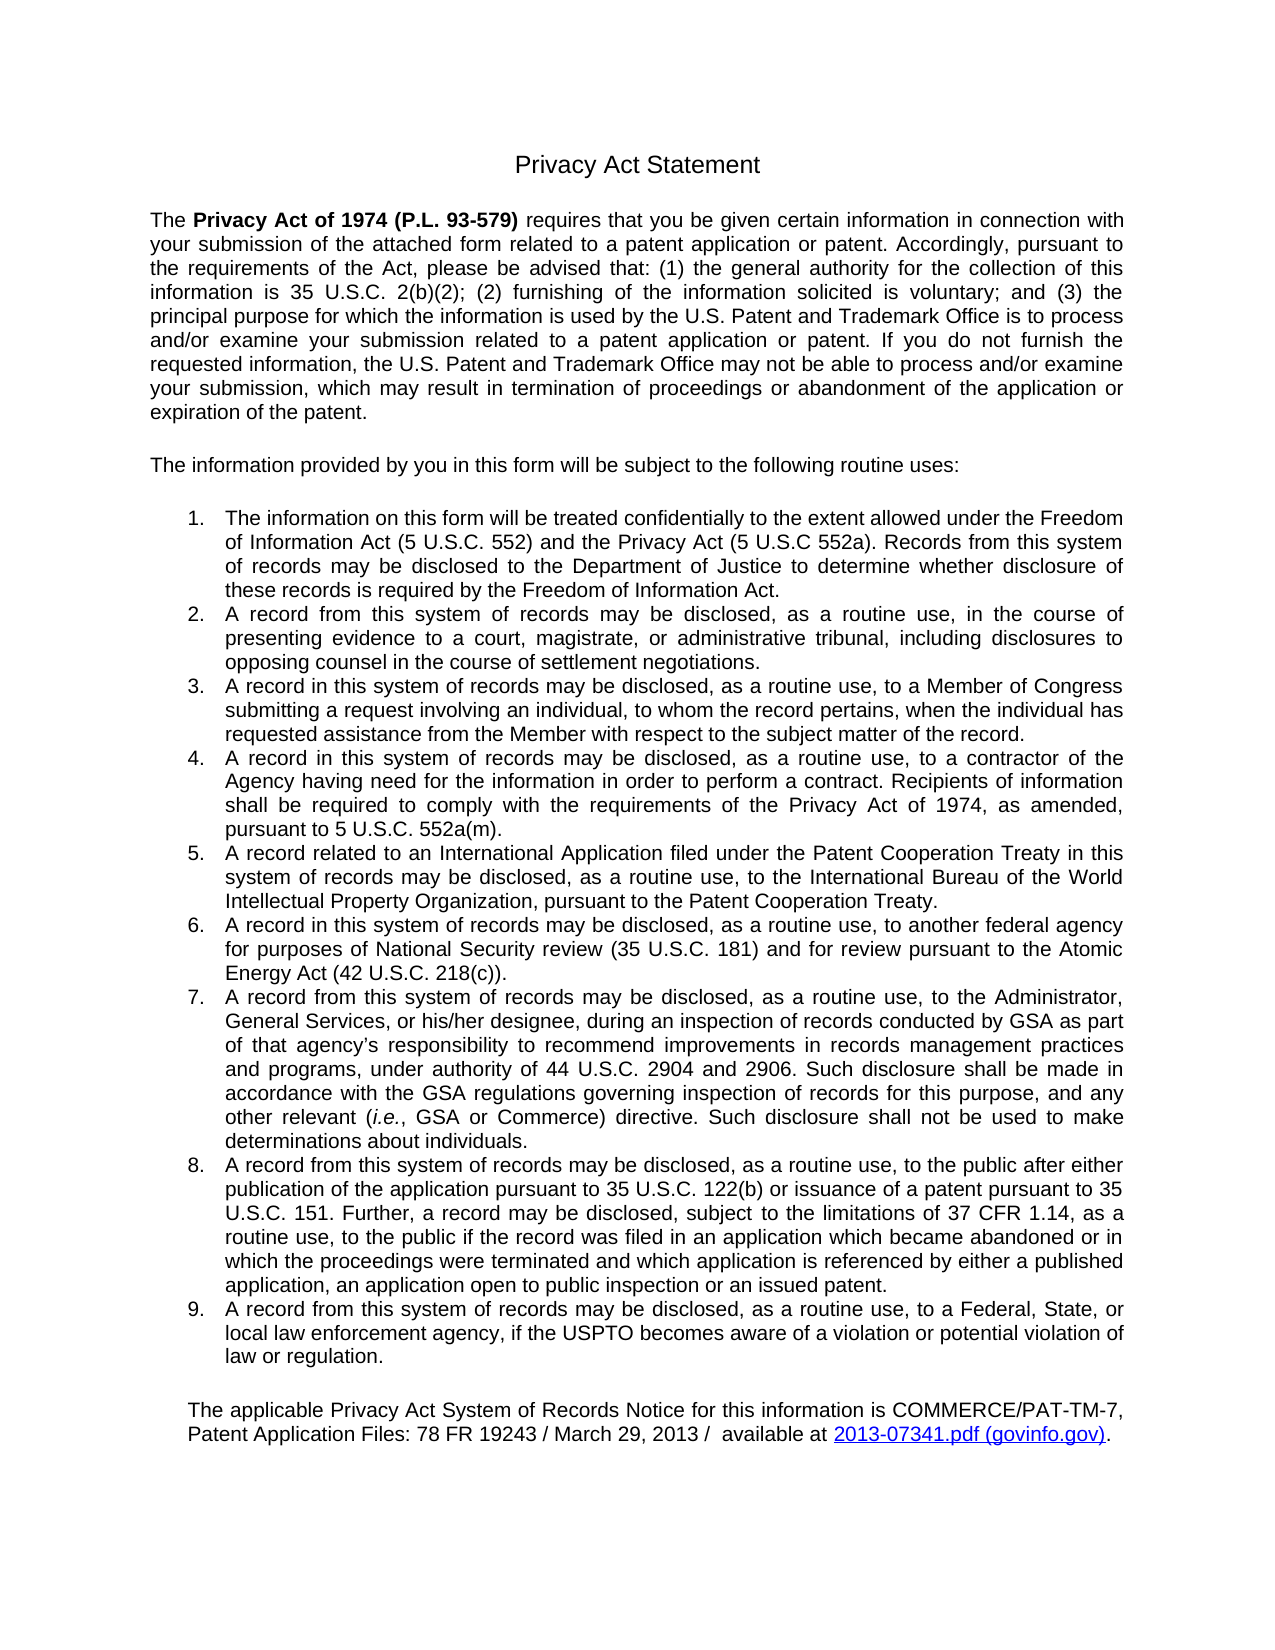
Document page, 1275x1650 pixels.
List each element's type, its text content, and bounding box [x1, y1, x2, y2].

list A record from this system of records may be disclosed, as a routine use, to the Administrator, General Services, or his/her designee, during an inspection of records conducted by GSA as part of that agency’s responsibility to recommend improvements in records management practices and programs, under authority of 44 U.S.C. 2904 and 2906. Such disclosure shall be made in accordance with the GSA regulations governing inspection of records for this purpose, and any other relevant (i.e., GSA or Commerce) directive. Such disclosure shall not be used to make determinations about individuals. [187, 1160, 1125, 1328]
list A record in this system of records may be disclosed, as a routine use, to a contractor of the Agency having need for the information in order to perform a contract. Recipients of information shall be required to comply with the requirements of the Privacy Act of 1974, as amended, pursuant to 5 U.S.C. 552a(m). [187, 833, 1125, 929]
text The information provided by you in this form will be subject to the following routine uses: [150, 453, 1125, 477]
text The Privacy Act of 1974 (P.L. 93-579) requires that you be given certain information in connection with your submission of the attached form related to a patent application or patent. Accordingly, pursuant to the requirements of the Act, please be advised that: (1) the general authority for the collection of this information is 35 U.S.C. 2(b)(2); (2) furnishing of the information solicited is voluntary; and (3) the principal purpose for which the information is used by the U.S. Patent and Trademark Office is to process and/or examine your submission related to a patent application or patent. If you do not furnish the requested information, the U.S. Patent and Trademark Office may not be able to process and/or examine your submission, which may result in termination of proceedings or abandonment of the application or expiration of the patent. [150, 208, 1125, 423]
list A record from this system of records may be disclosed, as a routine use, in the course of presenting evidence to a court, magistrate, or administrative tribunal, including disclosures to opposing counsel in the course of settlement negotiations. [187, 631, 1125, 703]
list A record related to an International Application filed under the Patent Cooperation Treaty in this system of records may be disclosed, as a routine use, to the International Bureau of the World Intellectual Property Organization, pursuant to the Patent Cooperation Treaty. [187, 958, 1125, 1030]
list A record in this system of records may be disclosed, as a routine use, to a Member of Congress submitting a request involving an individual, to whom the record pertains, when the individual has requested assistance from the Member with respect to the subject matter of the record. [187, 732, 1125, 804]
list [187, 1357, 1125, 1453]
text Privacy Act Statement [150, 150, 1125, 179]
list The information on this form will be treated confidentially to the extent allowed under the Freedom of Information Act (5 U.S.C. 552) and the Privacy Act (5 U.S.C 552a). Records from this system of records may be disclosed to the Department of Justice to determine whether disclosure of these records is required by the Freedom of Information Act. [187, 506, 1125, 602]
list A record in this system of records may be disclosed, as a routine use, to another federal agency for purposes of National Security review (35 U.S.C. 181) and for review pursuant to the Atomic Energy Act (42 U.S.C. 218(c)). [187, 1059, 1125, 1131]
